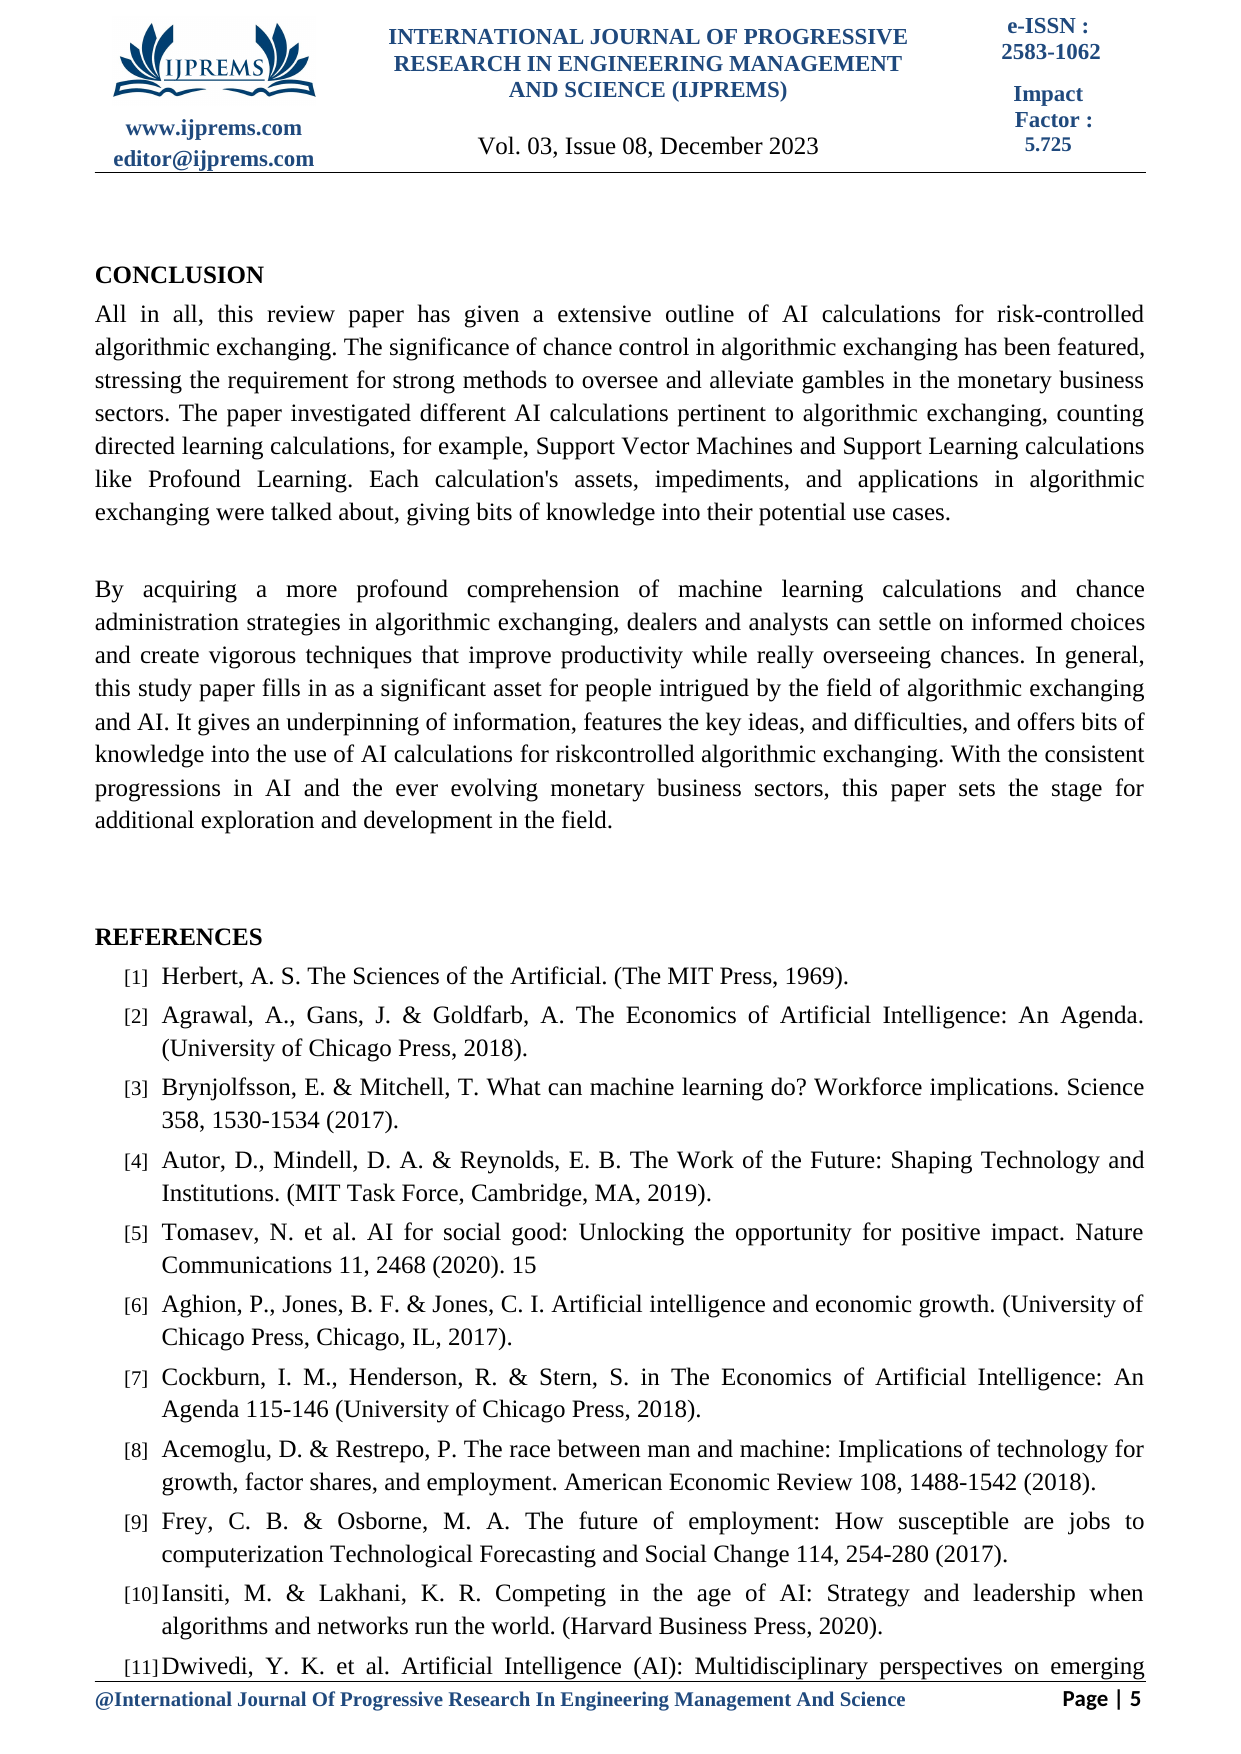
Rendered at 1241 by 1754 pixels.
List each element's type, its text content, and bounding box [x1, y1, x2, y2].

list Acemoglu, D. & Restrepo, P. The race between man and machine: Implications of technology for growth, factor shares, and employment. American Economic Review 108, 1488-1542 (2018). [124, 1434, 1146, 1496]
list Frey, C. B. & Osborne, M. A. The future of employment: How susceptible are jobs to computerization Technological Forecasting and Social Change 114, 254-280 (2017). [124, 1506, 1146, 1568]
list Aghion, P., Jones, B. F. & Jones, C. I. Artificial intelligence and economic growth. (University of Chicago Press, Chicago, IL, 2017). [124, 1289, 1146, 1351]
text By acquiring a more profound comprehension of machine learning calculations and chance administration strategies in algorithmic exchanging, dealers and analysts can settle on informed choices and create vigorous techniques that improve productivity while really overseeing chances. In general, this study paper fills in as a significant asset for people intrigued by the field of algorithmic exchanging and AI. It gives an underpinning of information, features the key ideas, and difficulties, and offers bits of knowledge into the use of AI calculations for riskcontrolled algorithmic exchanging. With the consistent progressions in AI and the ever evolving monetary business sectors, this paper sets the stage for additional exploration and development in the field. [94, 574, 1146, 834]
list Cockburn, I. M., Henderson, R. & Stern, S. in The Economics of Artificial Intelligence: An Agenda 115-146 (University of Chicago Press, 2018). [124, 1362, 1146, 1423]
list Autor, D., Mindell, D. A. & Reynolds, E. B. The Work of the Future: Shaping Technology and Institutions. (MIT Task Force, Cambridge, MA, 2019). [124, 1145, 1146, 1206]
text CONCLUSION [94, 260, 1146, 289]
list Brynjolfsson, E. & Mitchell, T. What can machine learning do? Workforce implications. Science 358, 1530-1534 (2017). [124, 1072, 1146, 1134]
picture [111, 16, 317, 106]
list Iansiti, M. & Lakhani, K. R. Competing in the age of AI: Strategy and leadership when algorithms and networks run the world. (Harvard Business Press, 2020). [124, 1578, 1146, 1640]
text REFERENCES [94, 922, 1146, 950]
text All in all, this review paper has given a extensive outline of AI calculations for risk-controlled algorithmic exchanging. The significance of chance control in algorithmic exchanging has been featured, stressing the requirement for strong methods to oversee and alleviate gambles in the monetary business sectors. The paper investigated different AI calculations pertinent to algorithmic exchanging, counting directed learning calculations, for example, Support Vector Machines and Support Learning calculations like Profound Learning. Each calculation's assets, impediments, and applications in algorithmic exchanging were talked about, giving bits of knowledge into their potential use cases. [94, 299, 1146, 526]
list Agrawal, A., Gans, J. & Goldfarb, A. The Economics of Artificial Intelligence: An Agenda. (University of Chicago Press, 2018). [124, 1000, 1146, 1062]
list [124, 1651, 1146, 1679]
list Tomasev, N. et al. AI for social good: Unlocking the opportunity for positive impact. Nature Communications 11, 2468 (2020). 15 [124, 1217, 1146, 1279]
list Herbert, A. S. The Sciences of the Artificial. (The MIT Press, 1969). [124, 961, 1146, 989]
